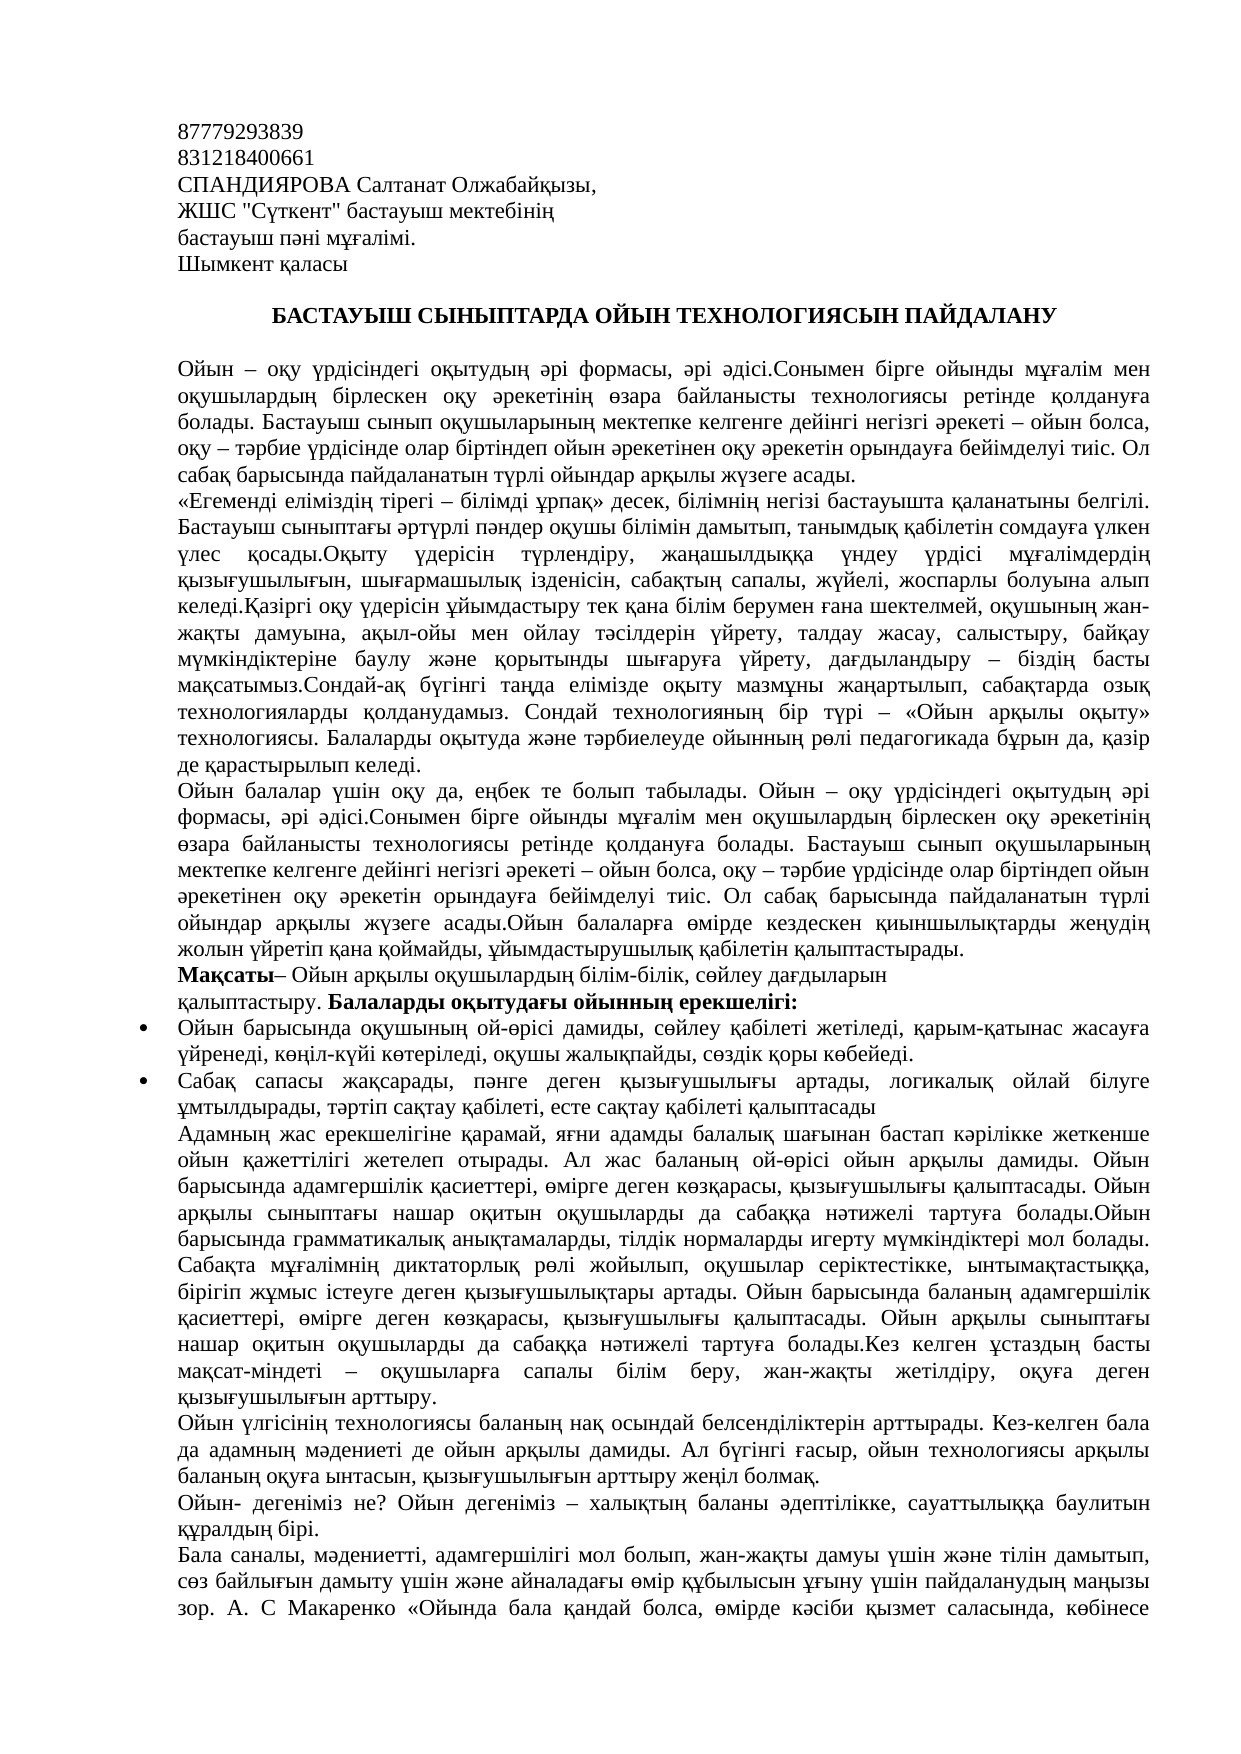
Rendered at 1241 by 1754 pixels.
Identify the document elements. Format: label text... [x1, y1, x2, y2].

text Ойын үлгісінің технологиясы баланың нақ осындай белсенділіктерін арттырады. Кез-келген бала да адамның мәдениеті де ойын арқылы дамиды. Ал бүгінгі ғасыр, ойын технологиясы арқылы баланың оқуға ынтасын, қызығушылығын арттыру жеңіл болмақ. [177, 1409, 1152, 1488]
text Адамның жас ерекшелігіне қарамай, яғни адамды балалық шағынан бастап кәрілікке жеткенше ойын қажеттілігі жетелеп отырады. Ал жас баланың ой-өрісі ойын арқылы дамиды. Ойын барысында адамгершілік қасиеттері, өмірге деген көзқарасы, қызығушылығы қалыптасады. Ойын арқылы сыныптағы нашар оқитын оқушыларды да сабаққа нәтижелі тартуға болады.Ойын барысында грамматикалық анықтамаларды, тілдік нормаларды игерту мүмкіндіктері мол болады. Сабақта мұғалімнің диктаторлық рөлі жойылып, оқушылар серіктестікке, ынтымақтастыққа, бірігіп жұмыс істеуге деген қызығушылықтары артады. Ойын барысында баланың адамгершілік қасиеттері, өмірге деген көзқарасы, қызығушылығы қалыптасады. Ойын арқылы сыныптағы нашар оқитын оқушыларды да сабаққа нәтижелі тартуға болады.Кез келген ұстаздың басты мақсат-міндеті – оқушыларға сапалы білім беру, жан-жақты жетілдіру, оқуға деген қызығушылығын арттыру. [177, 1119, 1152, 1409]
text ЖШС "Сүткент" бастауыш мектебінің [177, 197, 1152, 223]
text бастауыш пәні мұғалімі. [177, 223, 1152, 250]
text БАСТАУЫШ СЫНЫПТАРДА ОЙЫН ТЕХНОЛОГИЯСЫН ПАЙДАЛАНУ [177, 303, 1152, 329]
text Ойын балалар үшін оқу да, еңбек те болып табылады. Ойын – оқу үрдісіндегі оқытудың әрі формасы, әрі әдісі.Сонымен бірге ойынды мұғалім мен оқушылардың бірлескен оқу әрекетінің өзара байланысты технологиясы ретінде қолдануға болады. Бастауыш сынып оқушыларының мектепке келгенге дейінгі негізгі әрекеті – ойын болса, оқу – тәрбие үрдісінде олар біртіндеп ойын әрекетінен оқу әрекетін орындауға бейімделуі тиіс. Ол сабақ барысында пайдаланатын түрлі ойындар арқылы жүзеге асады.Ойын балаларға өмірде кездескен қиыншылықтарды жеңудің жолын үйретіп қана қоймайды, ұйымдастырушылық қабілетін қалыптастырады. [177, 777, 1152, 961]
text Ойын – оқу үрдісіндегі оқытудың әрі формасы, әрі әдісі.Сонымен бірге ойынды мұғалім мен оқушылардың бірлескен оқу әрекетінің өзара байланысты технологиясы ретінде қолдануға болады. Бастауыш сынып оқушыларының мектепке келгенге дейінгі негізгі әрекеті – ойын болса, оқу – тәрбие үрдісінде олар біртіндеп ойын әрекетінен оқу әрекетін орындауға бейімделуі тиіс. Ол сабақ барысында пайдаланатын түрлі ойындар арқылы жүзеге асады. [177, 355, 1152, 487]
text 831218400661 [177, 144, 1152, 171]
text Шымкент қаласы [177, 250, 1152, 276]
text Мақсаты– Ойын арқылы оқушылардың білім-білік, сөйлеу дағдыларын қалыптастыру. Балаларды оқытудағы ойынның ерекшелігі: [177, 961, 1152, 1014]
text СПАНДИЯРОВА Салтанат Олжабайқызы, [177, 171, 1152, 197]
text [177, 1541, 1152, 1620]
list Ойын барысында оқушының ой-өрісі дамиды, сөйлеу қабілеті жетіледі, қарым-қатынас жасауға үйренеді, көңіл-күйі көтеріледі, оқушы жалықпайды, сөздік қоры көбейеді. [140, 1014, 1152, 1067]
text Ойын- дегеніміз не? Ойын дегеніміз – халықтың баланы әдептілікке, сауаттылыққа баулитын құралдың бірі. [177, 1488, 1152, 1541]
list Сабақ сапасы жақсарады, пәнге деген қызығушылығы артады, логикалық ойлай білуге ұмтылдырады, тәртіп сақтау қабілеті, есте сақтау қабілеті қалыптасады [140, 1067, 1152, 1119]
text «Егеменді еліміздің тірегі – білімді ұрпақ» десек, білімнің негізі бастауышта қаланатыны белгілі. Бастауыш сыныптағы әртүрлі пәндер оқушы білімін дамытып, танымдық қабілетін сомдауға үлкен үлес қосады.Оқыту үдерісін түрлендіру, жаңашылдыққа үндеу үрдісі мұғалімдердің қызығушылығын, шығармашылық ізденісін, сабақтың сапалы, жүйелі, жоспарлы болуына алып келеді.Қазіргі оқу үдерісін ұйымдастыру тек қана білім берумен ғана шектелмей, оқушының жан-жақты дамуына, ақыл-ойы мен ойлау тәсілдерін үйрету, талдау жасау, салыстыру, байқау мүмкіндіктеріне баулу және қорытынды шығаруға үйрету, дағдыландыру – біздің басты мақсатымыз.Сондай-ақ бүгінгі таңда елімізде оқыту мазмұны жаңартылып, сабақтарда озық технологияларды қолданудамыз. Сондай технологияның бір түрі – «Ойын арқылы оқыту» технологиясы. Балаларды оқытуда және тәрбиелеуде ойынның рөлі педагогикада бұрын да, қазір де қарастырылып келеді. [177, 487, 1152, 777]
text 87779293839 [177, 118, 1152, 144]
